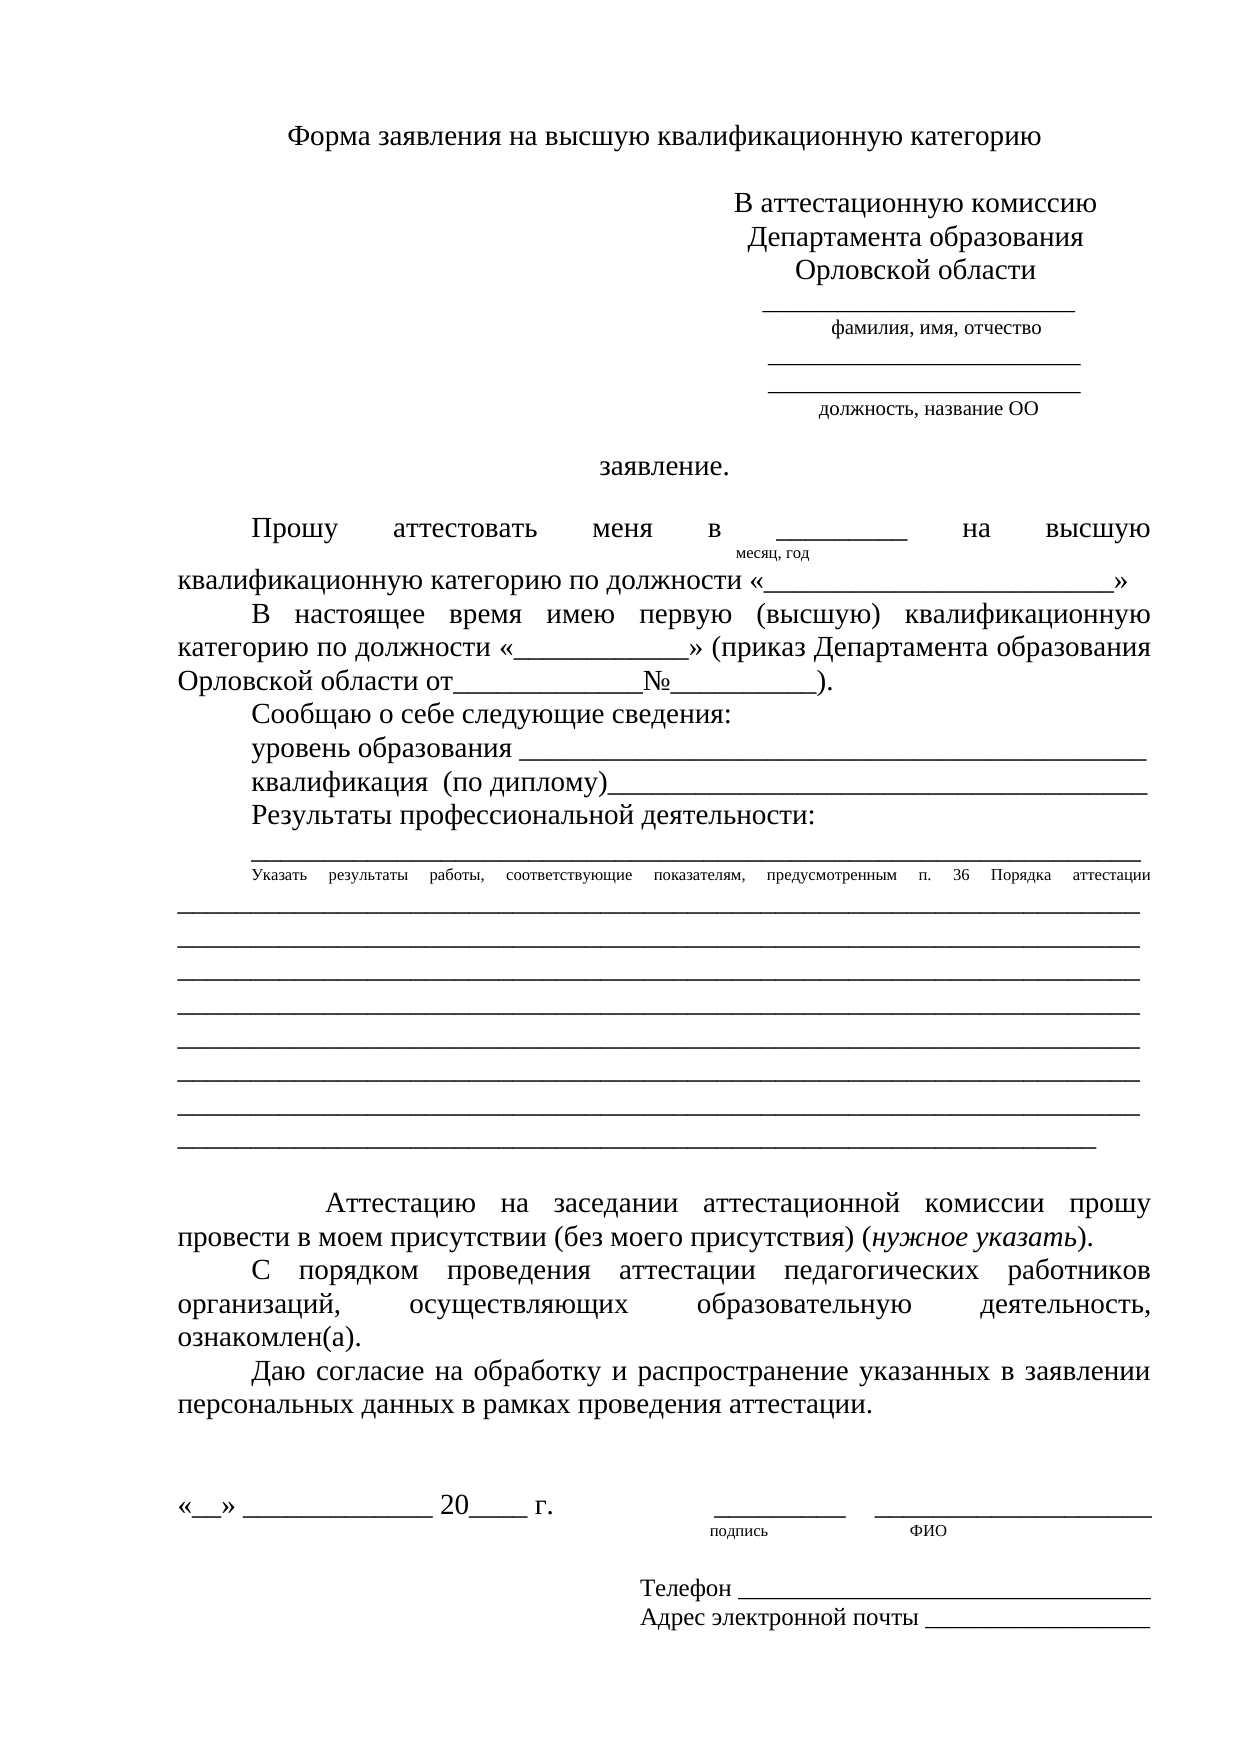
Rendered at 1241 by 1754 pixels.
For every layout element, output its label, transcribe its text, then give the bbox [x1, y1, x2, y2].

text квалификационную категорию по должности «________________________» [177, 562, 1152, 596]
text заявление. [177, 448, 1152, 482]
text Указать результаты работы, соответствующие показателям, предусмотренным п. 36 Порядка аттестации _____________________________________________________________________________________________________________________________________________________________________________________________________________________________________________________________________________________________________________________________________________________________________________________________________________________________________________________________________________________________________________________________________________ [177, 864, 1152, 1152]
text Департамента образования [679, 219, 1152, 252]
text подпись ФИО [177, 1521, 1152, 1540]
text квалификация (по диплому)_____________________________________ [177, 764, 1152, 797]
text «__» _____________ 20____ г. _________ ___________________ [177, 1487, 1152, 1521]
text Прошу аттестовать меня в _________ на высшую месяц, год [177, 510, 1152, 562]
text С порядком проведения аттестации педагогических работников организаций, осуществляющих образовательную деятельность, ознакомлен(а). [177, 1252, 1152, 1353]
text В настоящее время имею первую (высшую) квалификационную категорию по должности «____________» (приказ Департамента образования Орловской области от_____________№__________). [177, 596, 1152, 697]
text Даю согласие на обработку и распространение указанных в заявлении персональных данных в рамках проведения аттестации. [177, 1353, 1152, 1420]
text _________________________ [768, 367, 1152, 396]
text Адрес электронной почты __________________ [177, 1602, 1152, 1631]
text Аттестацию на заседании аттестационной комиссии прошу провести в моем присутствии (без моего присутствия) (нужное указать). [177, 1185, 1152, 1252]
text _________________________ [768, 339, 1152, 367]
text уровень образования ___________________________________________ [177, 730, 1152, 764]
text должность, название ОО [679, 396, 1152, 420]
text Результаты профессиональной деятельности: [177, 797, 1152, 831]
text _________________________ [679, 286, 1152, 314]
text Форма заявления на высшую квалификационную категорию [177, 118, 1152, 152]
text фамилия, имя, отчество [679, 314, 1152, 339]
text Телефон _________________________________ [177, 1573, 1152, 1602]
text Сообщаю о себе следующие сведения: [177, 697, 1152, 730]
text _____________________________________________________________ [177, 831, 1152, 864]
text Орловской области [679, 252, 1152, 286]
text В аттестационную комиссию [679, 185, 1152, 219]
